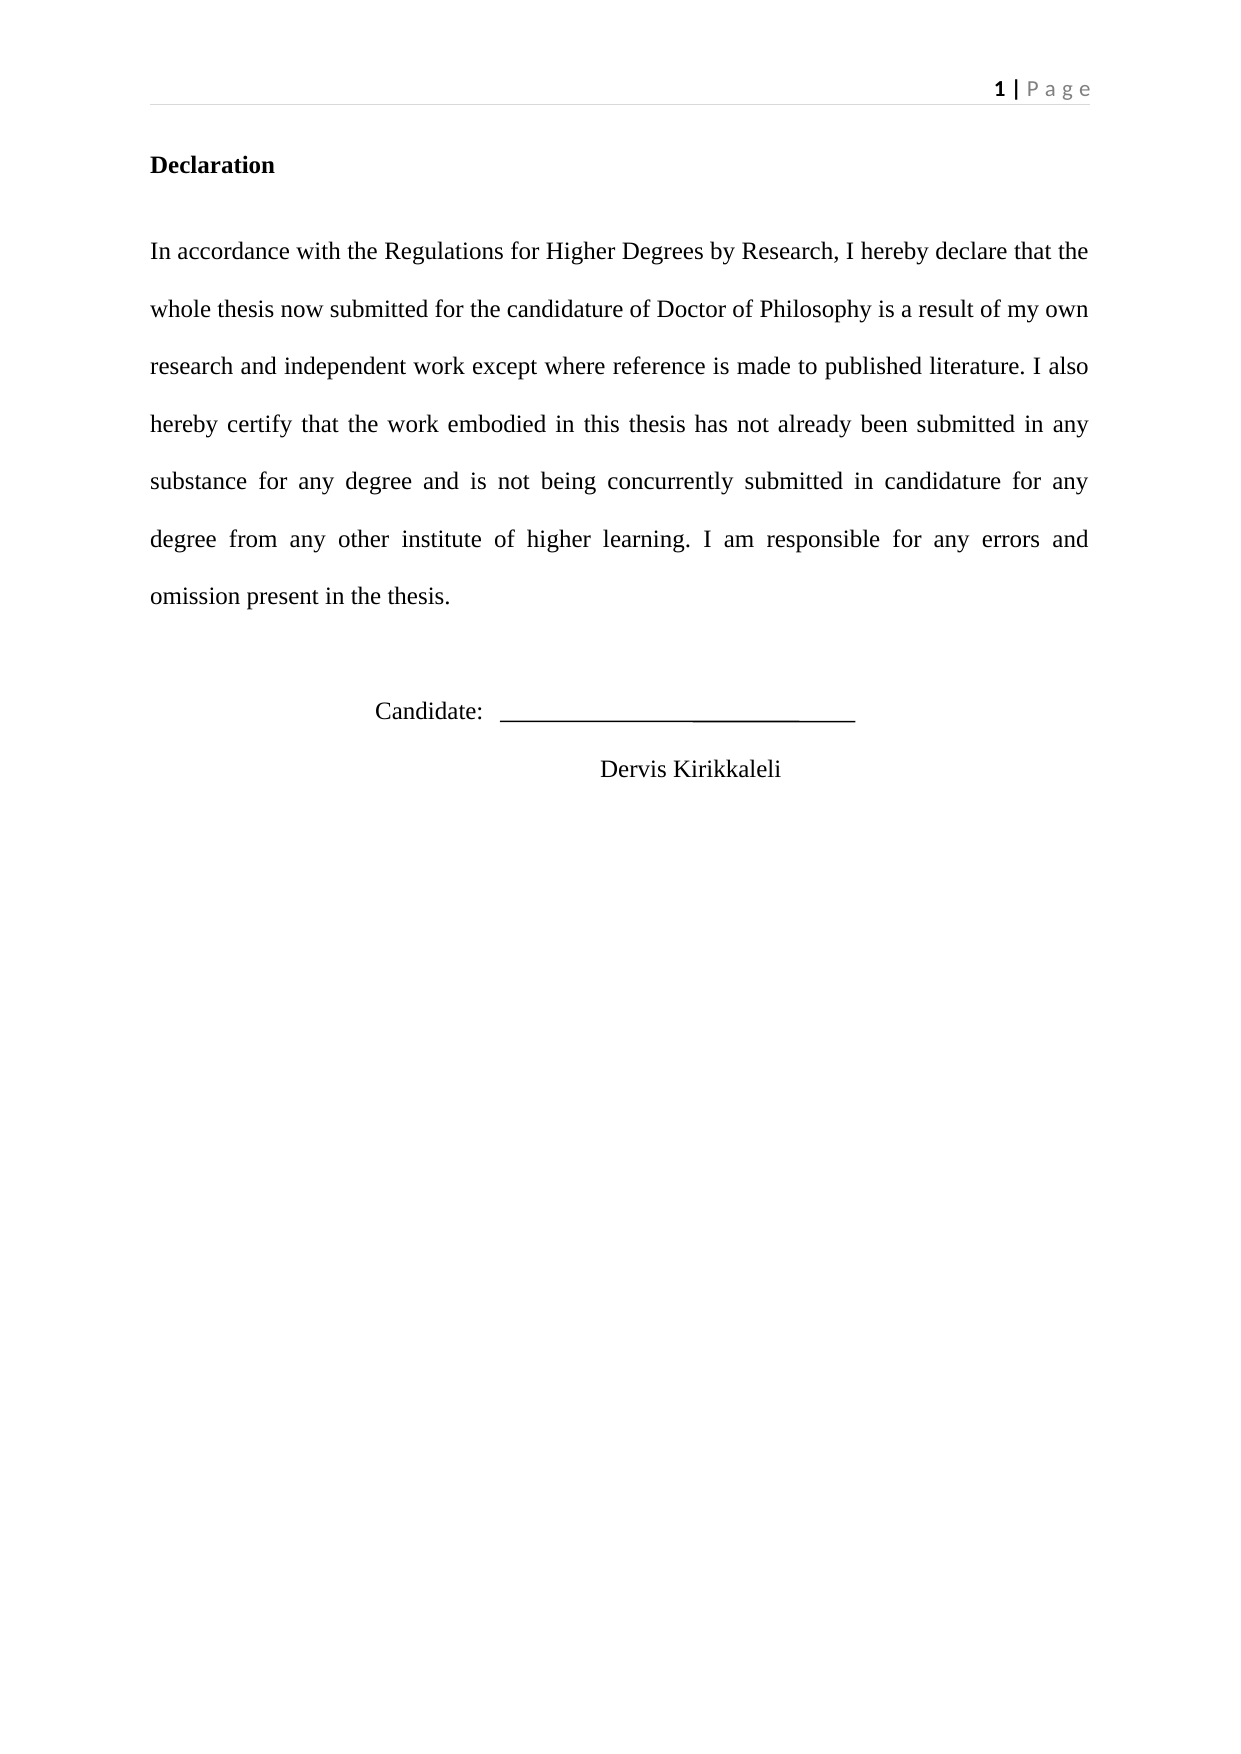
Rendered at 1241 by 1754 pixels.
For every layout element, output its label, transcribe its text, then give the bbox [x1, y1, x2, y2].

text In accordance with the Regulations for Higher Degrees by Research, I hereby declare that the whole thesis now submitted for the candidature of Doctor of Philosophy is a result of my own research and independent work except where reference is made to published literature. I also hereby certify that the work embodied in this thesis has not already been submitted in any substance for any degree and is not being concurrently submitted in candidature for any degree from any other institute of higher learning. I am responsible for any errors and omission present in the thesis. [150, 236, 1090, 610]
text Candidate: [150, 696, 1090, 725]
text Dervis Kirikkaleli [150, 754, 1090, 782]
text Declaration [150, 150, 1090, 179]
